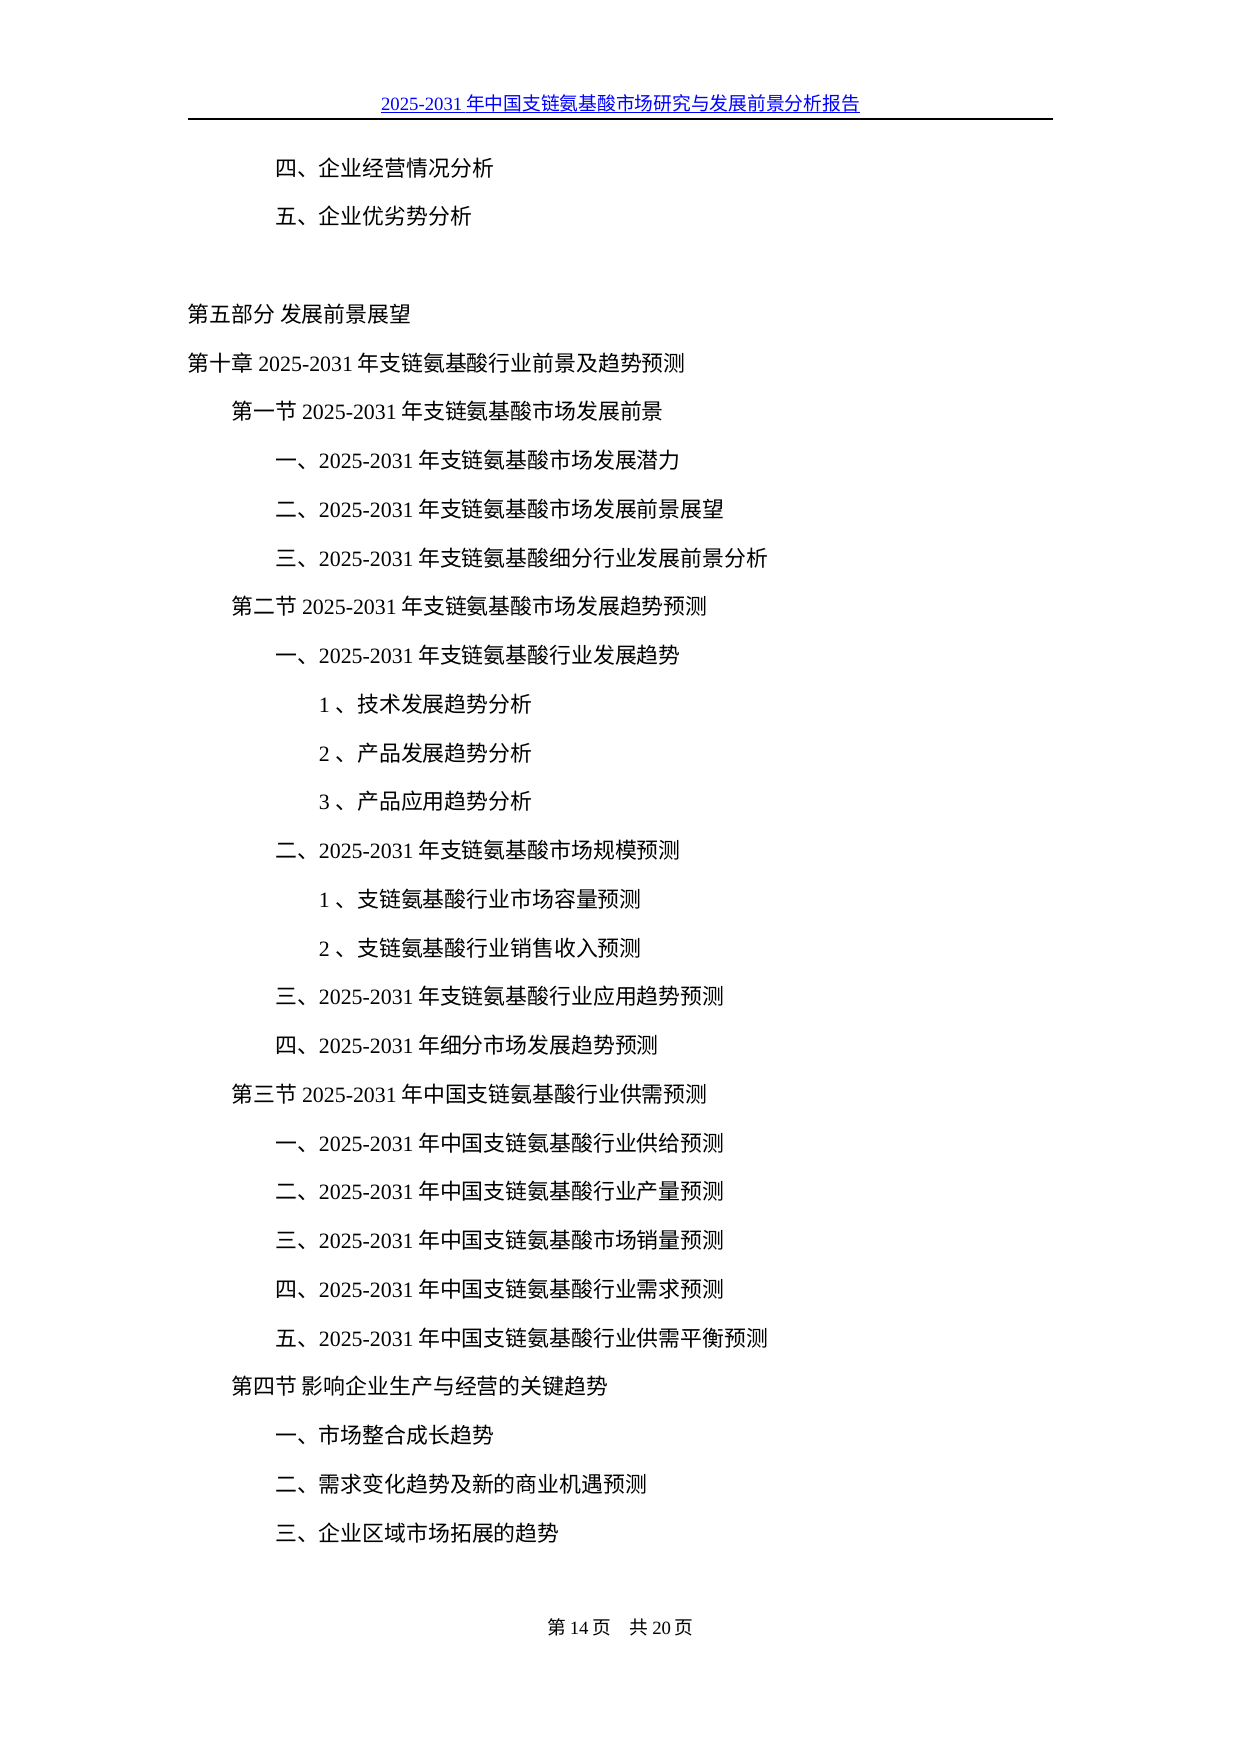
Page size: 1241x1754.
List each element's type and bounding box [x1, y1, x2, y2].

text [187, 150, 1053, 1548]
